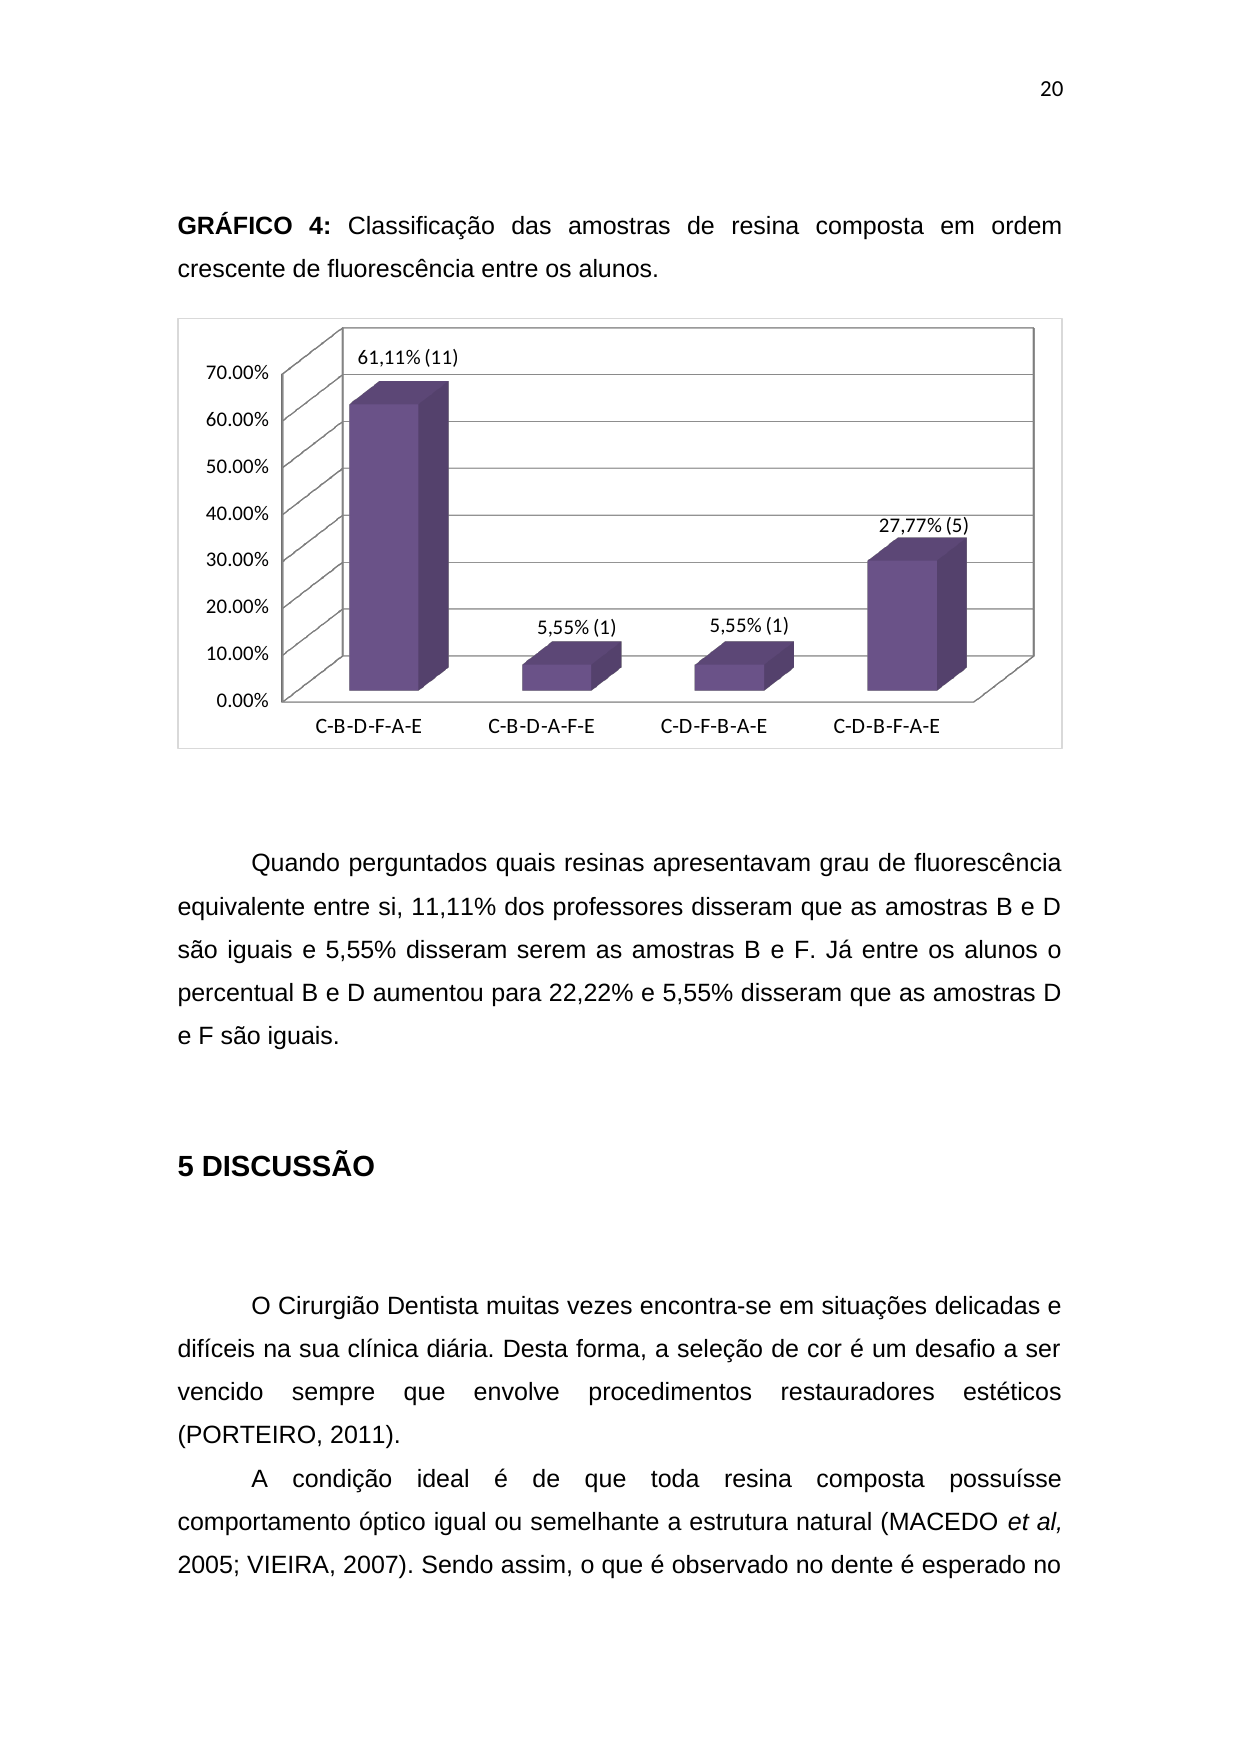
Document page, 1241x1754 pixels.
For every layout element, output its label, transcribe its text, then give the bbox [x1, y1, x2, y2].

text GRÁFICO 4: Classificação das amostras de resina composta em ordem crescente de fluorescência entre os alunos. [177, 211, 1063, 283]
text O Cirurgião Dentista muitas vezes encontra-se em situações delicadas e difíceis na sua clínica diária. Desta forma, a seleção de cor é um desafio a ser vencido sempre que envolve procedimentos restauradores estéticos (PORTEIRO, 2011). [177, 1291, 1063, 1449]
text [177, 1463, 1063, 1578]
text Quando perguntados quais resinas apresentavam grau de fluorescência equivalente entre si, 11,11% dos professores disseram que as amostras B e D são iguais e 5,55% disseram serem as amostras B e F. Já entre os alunos o percentual B e D aumentou para 22,22% e 5,55% disseram que as amostras D e F são iguais. [177, 848, 1063, 1049]
text 5 DISCUSSÃO [177, 1149, 1063, 1182]
